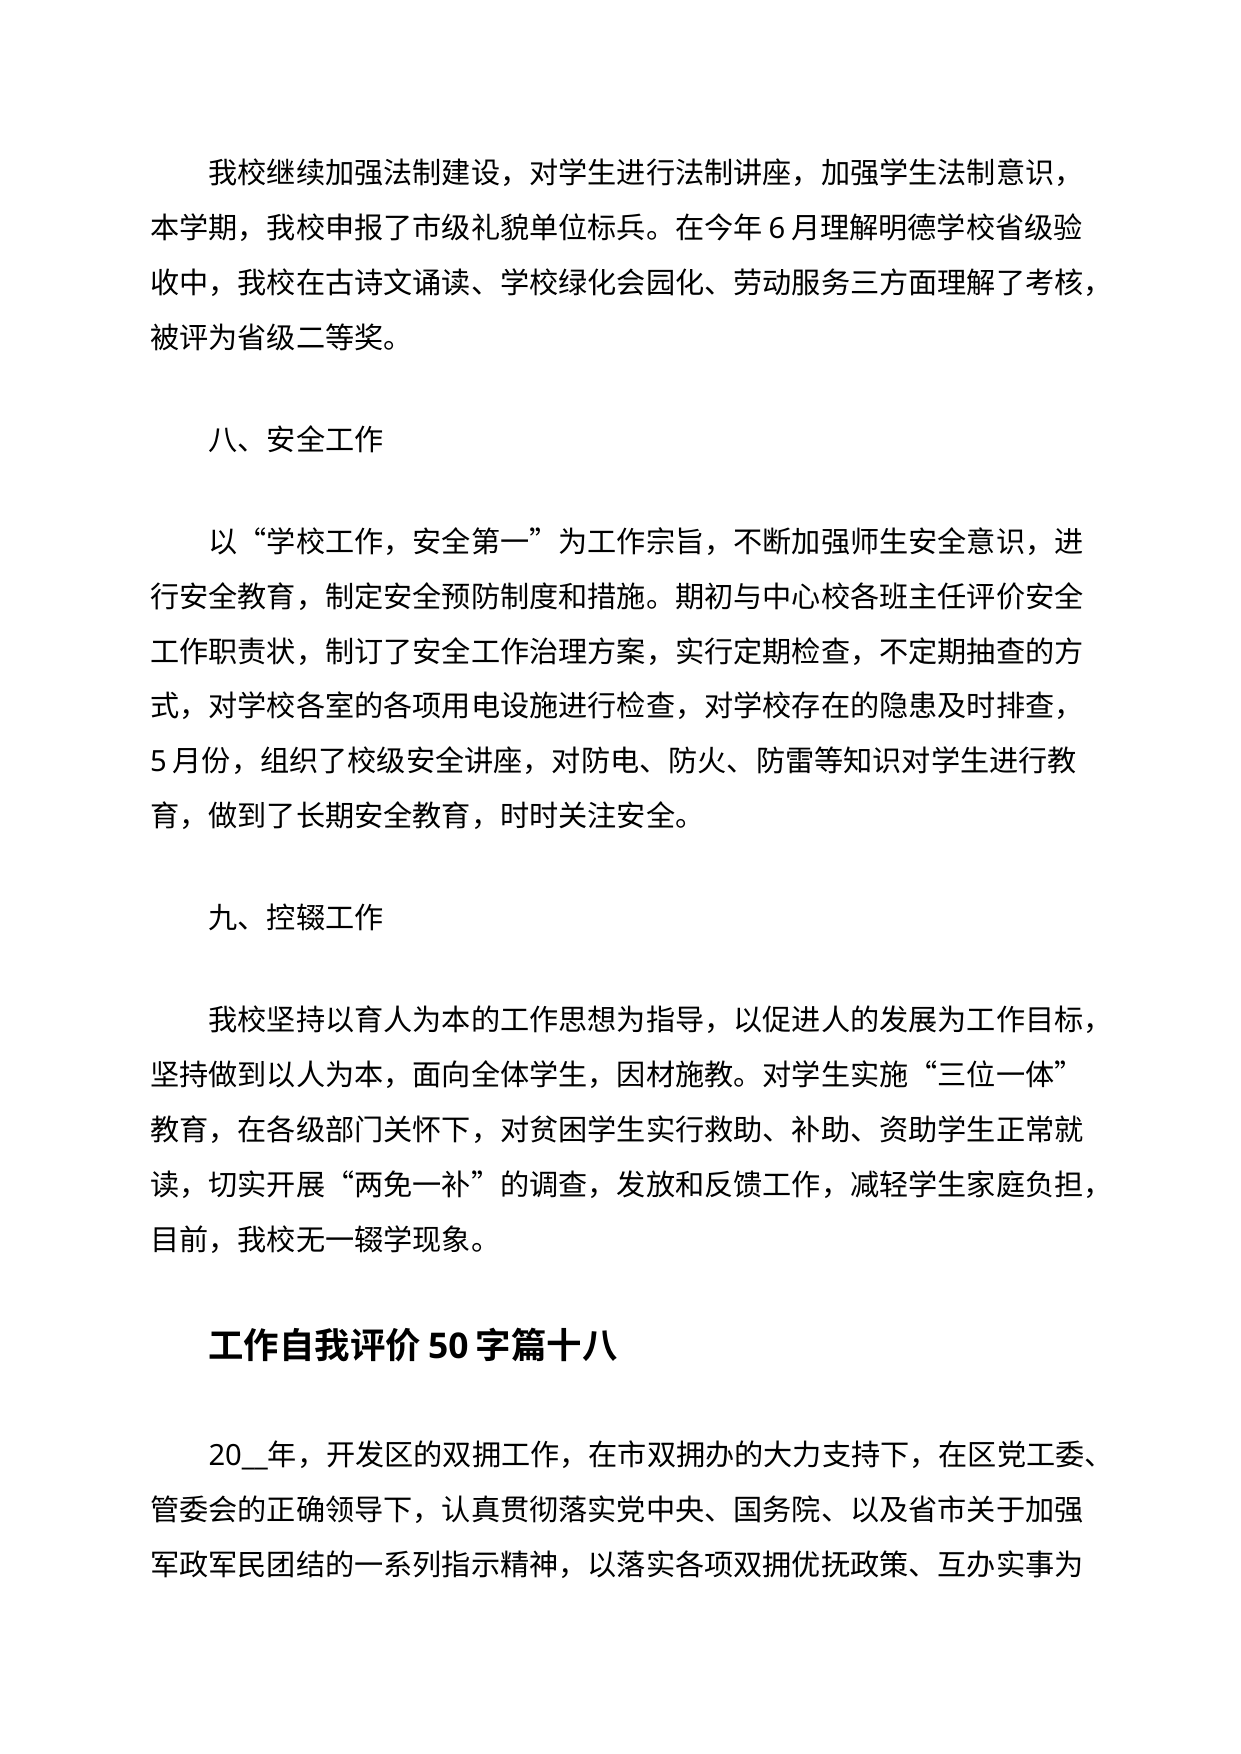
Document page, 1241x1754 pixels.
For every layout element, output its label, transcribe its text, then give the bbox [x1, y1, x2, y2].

text 我校坚持以育人为本的工作思想为指导，以促进人的发展为工作目标，坚持做到以人为本，面向全体学生，因材施教。对学生实施“三位一体”教育，在各级部门关怀下，对贫困学生实行救助、补助、资助学生正常就读，切实开展“两免一补”的调查，发放和反馈工作，减轻学生家庭负担，目前，我校无一辍学现象。 [150, 996, 1090, 1258]
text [150, 1431, 1090, 1583]
text 九、控辍工作 [150, 895, 1090, 937]
text 我校继续加强法制建设，对学生进行法制讲座，加强学生法制意识，本学期，我校申报了市级礼貌单位标兵。在今年6月理解明德学校省级验收中，我校在古诗文诵读、学校绿化会园化、劳动服务三方面理解了考核，被评为省级二等奖。 [150, 150, 1090, 357]
text 以“学校工作，安全第一”为工作宗旨，不断加强师生安全意识，进行安全教育，制定安全预防制度和措施。期初与中心校各班主任评价安全工作职责状，制订了安全工作治理方案，实行定期检查，不定期抽查的方式，对学校各室的各项用电设施进行检查，对学校存在的隐患及时排查，5月份，组织了校级安全讲座，对防电、防火、防雷等知识对学生进行教育，做到了长期安全教育，时时关注安全。 [150, 518, 1090, 835]
text 工作自我评价50字篇十八 [150, 1318, 1090, 1369]
text 八、安全工作 [150, 417, 1090, 459]
